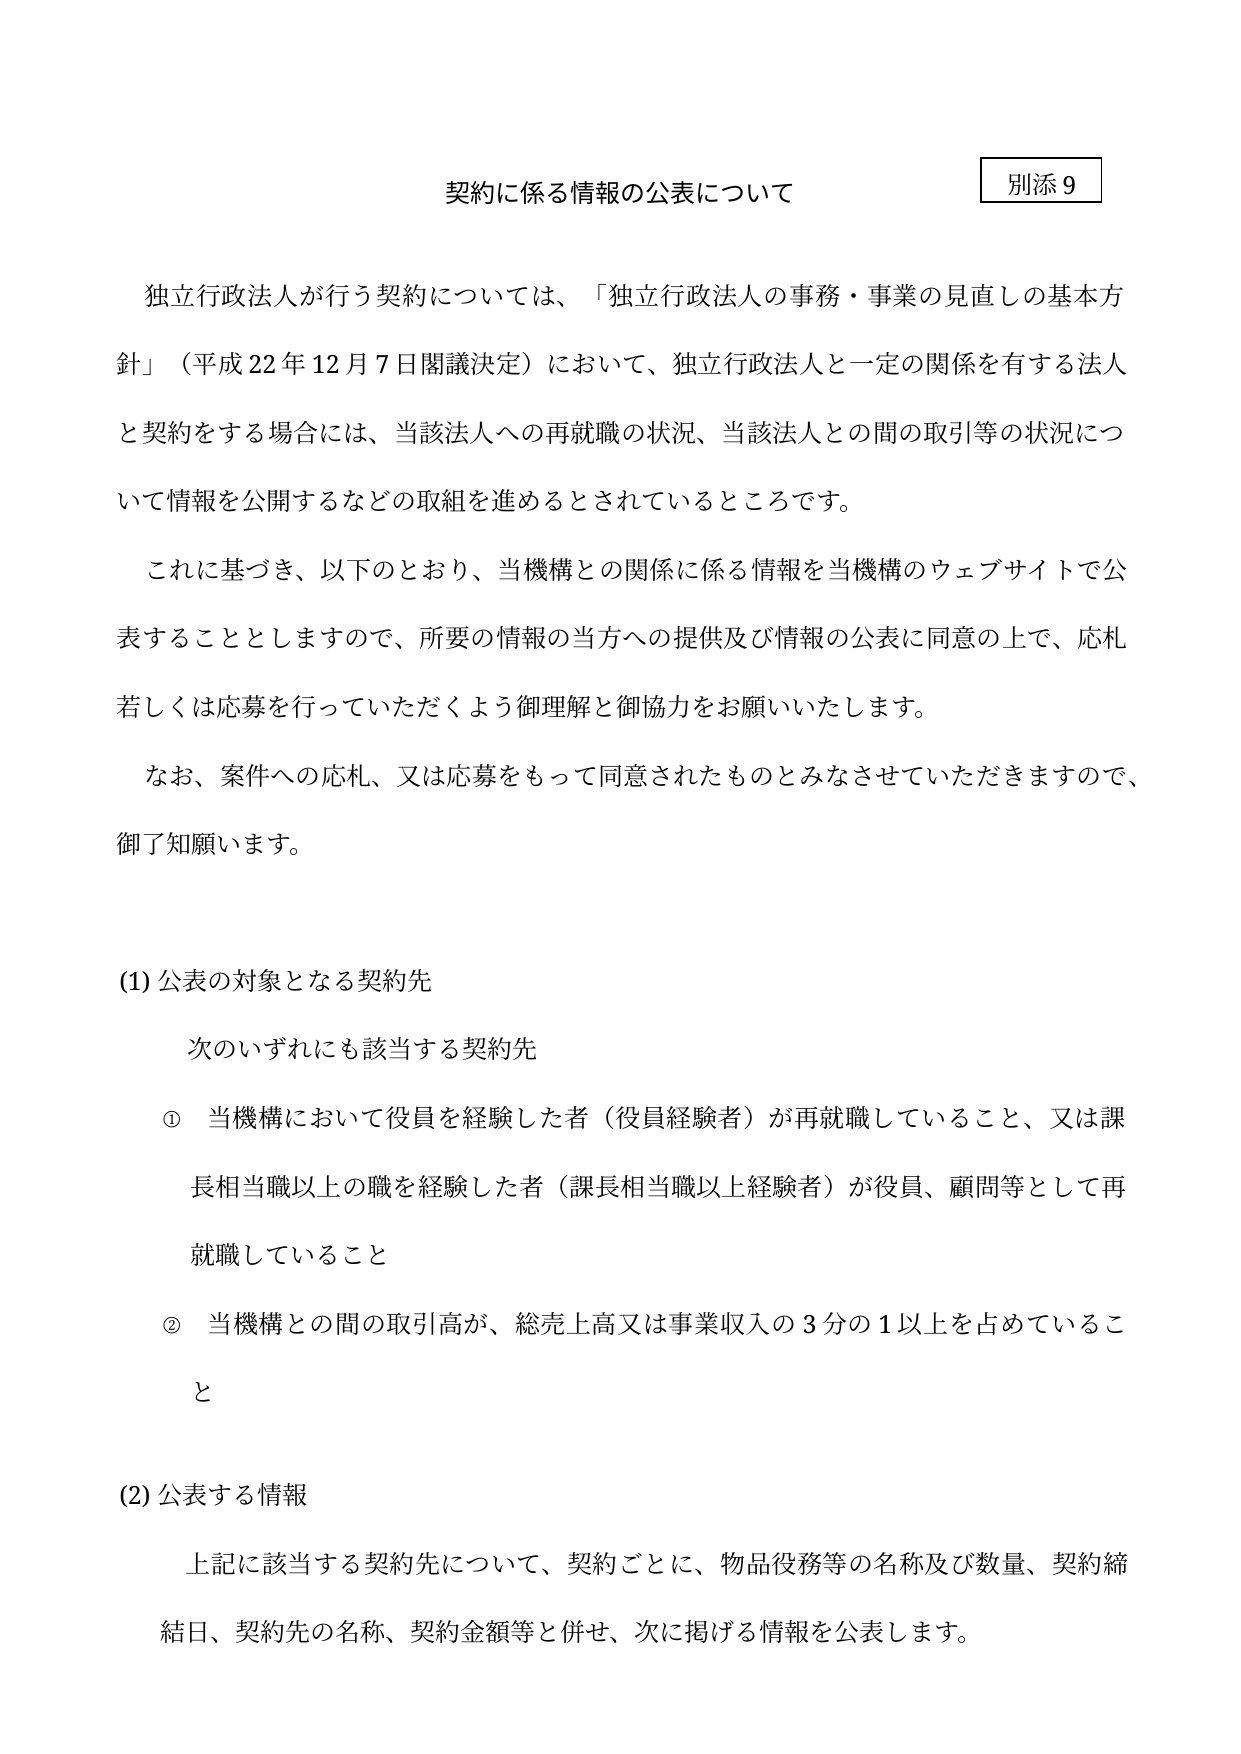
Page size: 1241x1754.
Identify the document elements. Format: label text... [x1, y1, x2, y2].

text (1) 公表の対象となる契約先 [119, 945, 1128, 1014]
text ② 当機構との間の取引高が、総売上高又は事業収入の3分の1以上を占めていること [162, 1288, 1128, 1425]
text 契約に係る情報の公表について [112, 157, 1128, 226]
text 独立行政法人が行う契約については、「独立行政法人の事務・事業の見直しの基本方針」（平成22年12月7日閣議決定）において、独立行政法人と一定の関係を有する法人と契約をする場合には、当該法人への再就職の状況、当該法人との間の取引等の状況について情報を公開するなどの取組を進めるとされているところです。 [117, 260, 1128, 534]
text なお、案件への応札、又は応募をもって同意されたものとみなさせていただきますので、御了知願います。 [117, 740, 1128, 877]
text 上記に該当する契約先について、契約ごとに、物品役務等の名称及び数量、契約締結日、契約先の名称、契約金額等と併せ、次に掲げる情報を公表します。 [160, 1528, 1128, 1665]
text ① 当機構において役員を経験した者（役員経験者）が再就職していること、又は課長相当職以上の職を経験した者（課長相当職以上経験者）が役員、顧問等として再就職していること [162, 1082, 1128, 1288]
text これに基づき、以下のとおり、当機構との関係に係る情報を当機構のウェブサイトで公表することとしますので、所要の情報の当方への提供及び情報の公表に同意の上で、応札若しくは応募を行っていただくよう御理解と御協力をお願いいたします。 [117, 534, 1128, 740]
text (2) 公表する情報 [119, 1459, 1128, 1528]
text 次のいずれにも該当する契約先 [112, 1014, 1128, 1082]
